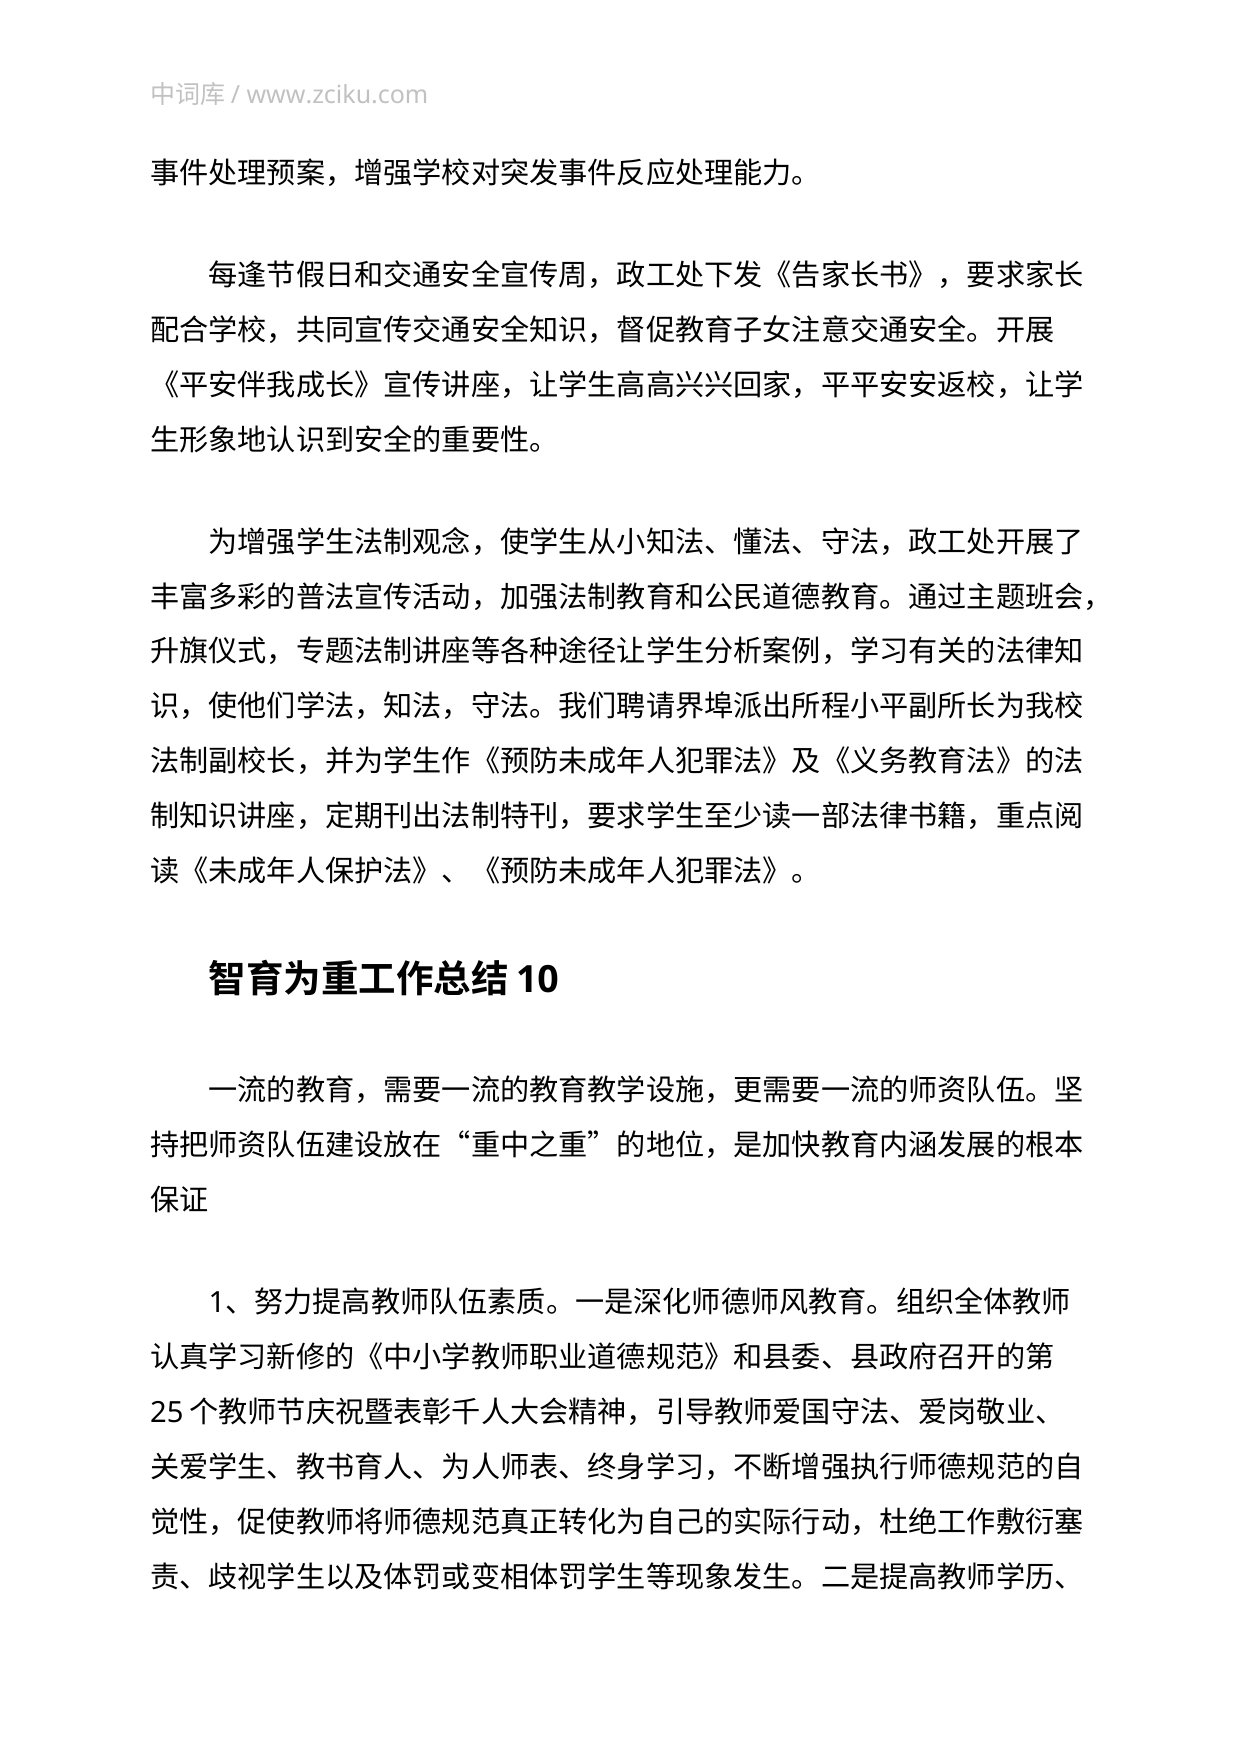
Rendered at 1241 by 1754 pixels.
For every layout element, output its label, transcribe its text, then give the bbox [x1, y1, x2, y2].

text 智育为重工作总结10 [150, 949, 1090, 1004]
text 为增强学生法制观念，使学生从小知法、懂法、守法，政工处开展了丰富多彩的普法宣传活动，加强法制教育和公民道德教育。通过主题班会，升旗仪式，专题法制讲座等各种途径让学生分析案例，学习有关的法律知识，使他们学法，知法，守法。我们聘请界埠派出所程小平副所长为我校法制副校长，并为学生作《预防未成年人犯罪法》及《义务教育法》的法制知识讲座，定期刊出法制特刊，要求学生至少读一部法律书籍，重点阅读《未成年人保护法》、《预防未成年人犯罪法》。 [150, 518, 1090, 890]
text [150, 1278, 1090, 1596]
text 每逢节假日和交通安全宣传周，政工处下发《告家长书》，要求家长配合学校，共同宣传交通安全知识，督促教育子女注意交通安全。开展《平安伴我成长》宣传讲座，让学生高高兴兴回家，平平安安返校，让学生形象地认识到安全的重要性。 [150, 252, 1090, 459]
text 一流的教育，需要一流的教育教学设施，更需要一流的师资队伍。坚持把师资队伍建设放在“重中之重”的地位，是加快教育内涵发展的根本保证 [150, 1067, 1090, 1219]
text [150, 150, 1090, 192]
